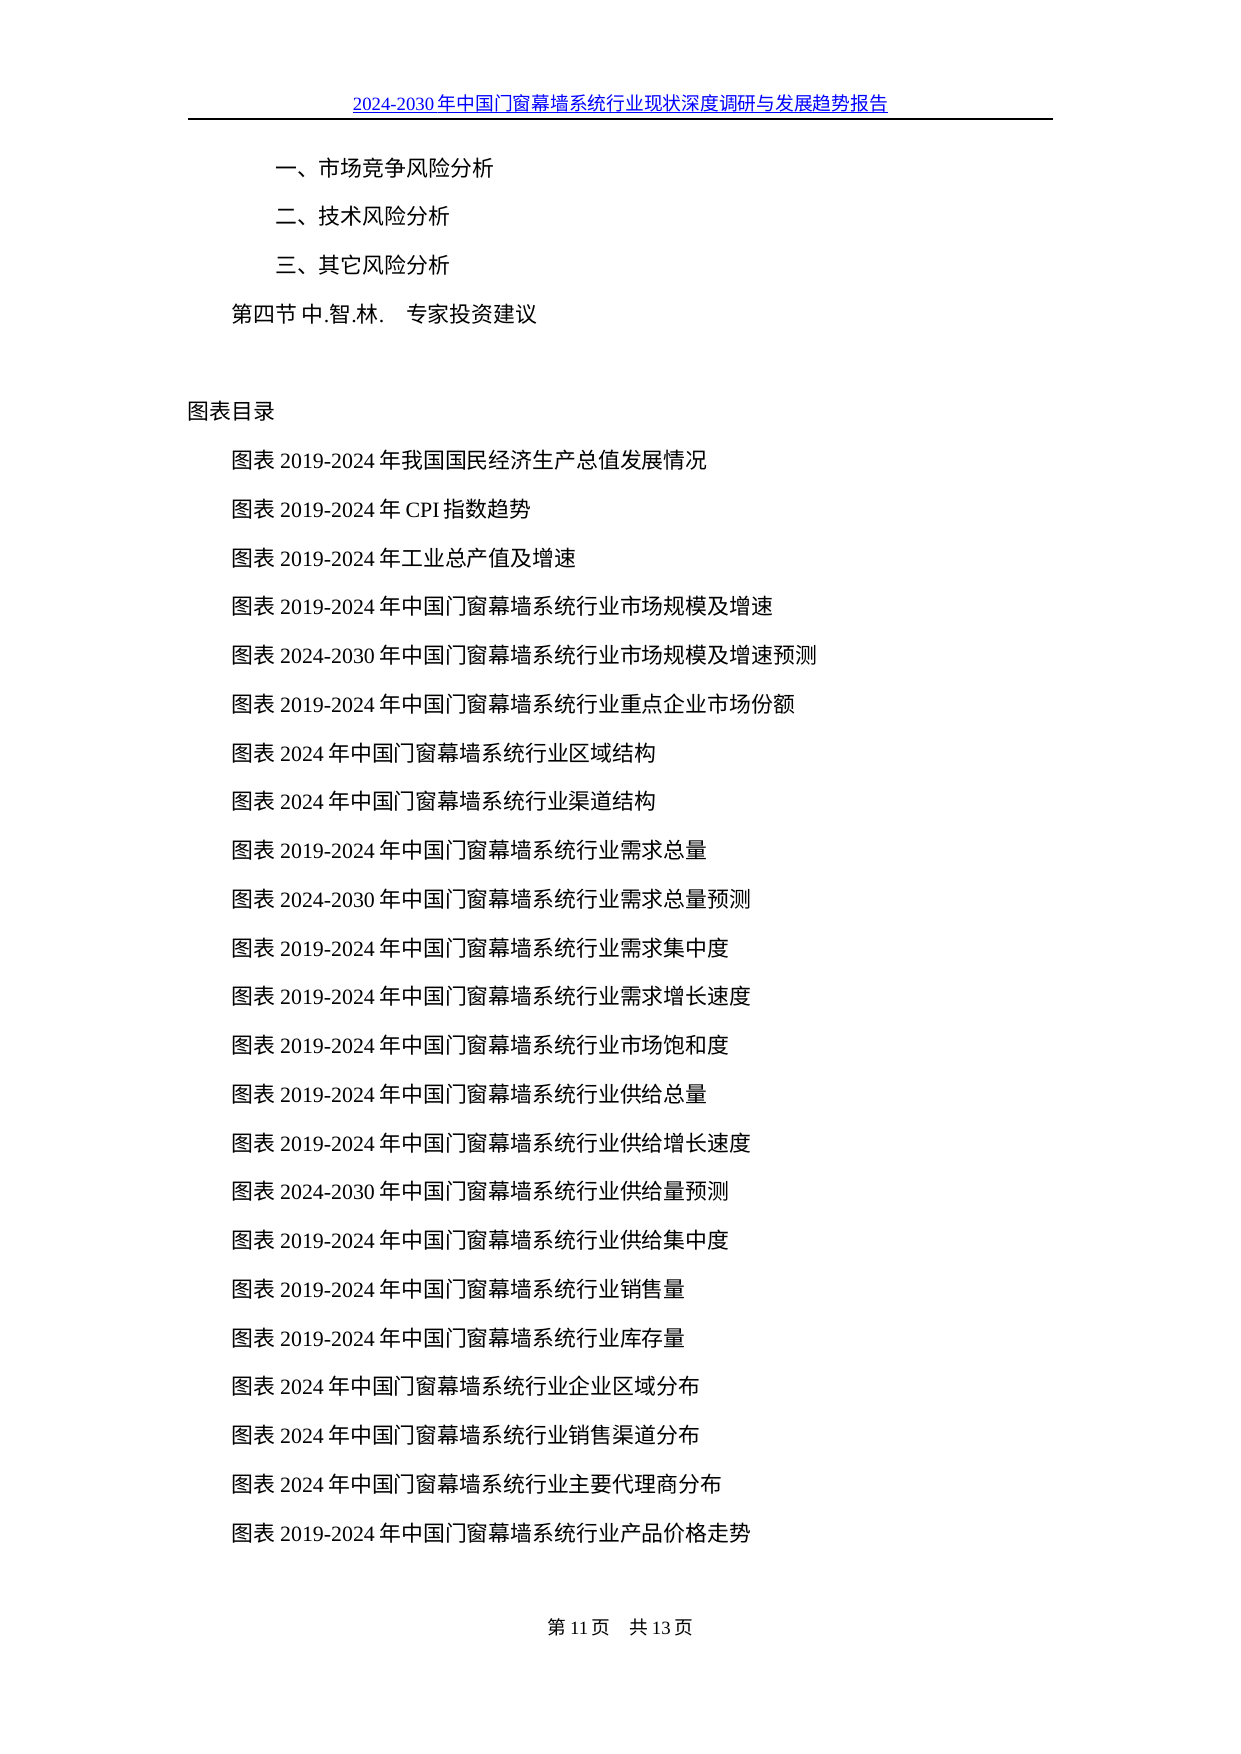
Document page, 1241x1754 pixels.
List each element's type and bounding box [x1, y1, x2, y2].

text [187, 150, 1053, 1548]
